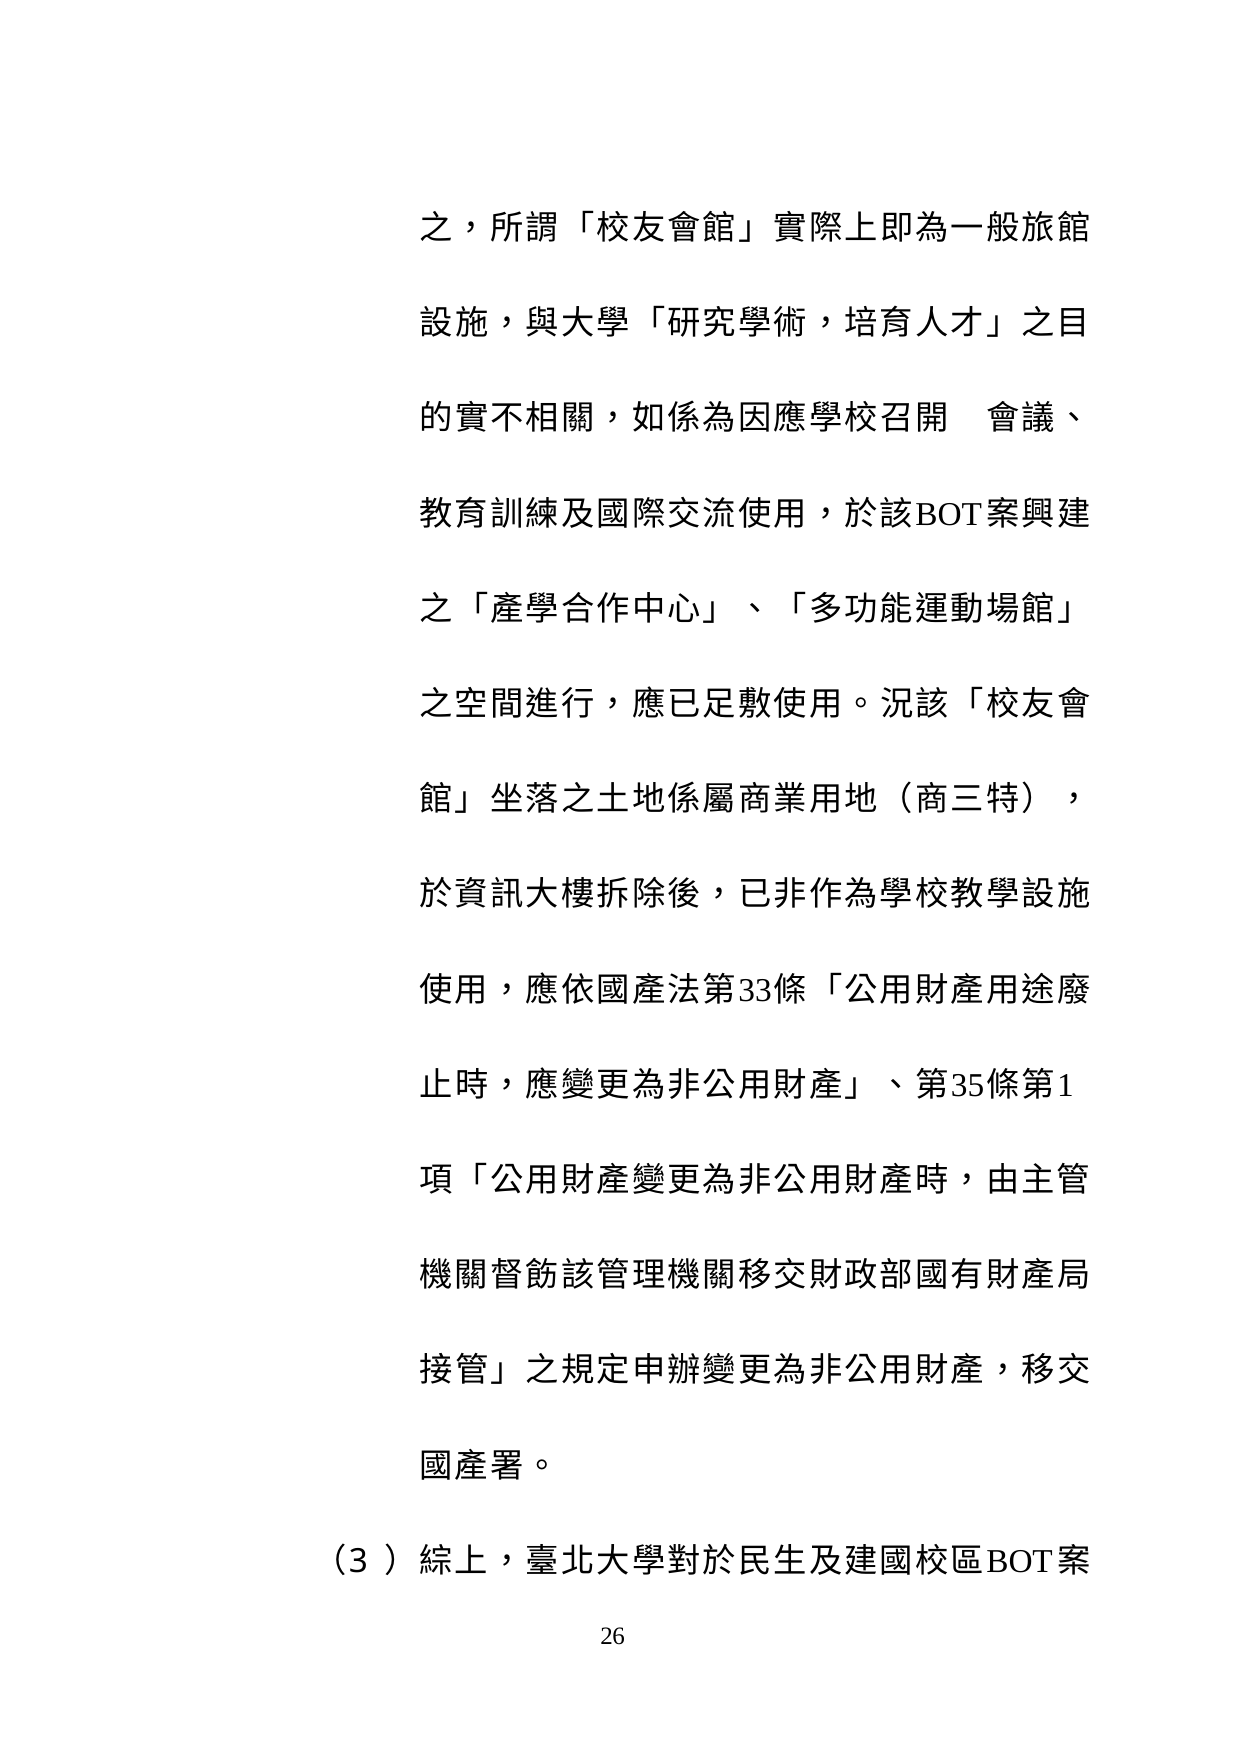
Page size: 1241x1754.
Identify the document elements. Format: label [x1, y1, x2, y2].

subtitle [296, 1510, 1092, 1605]
subtitle [296, 177, 1092, 1510]
